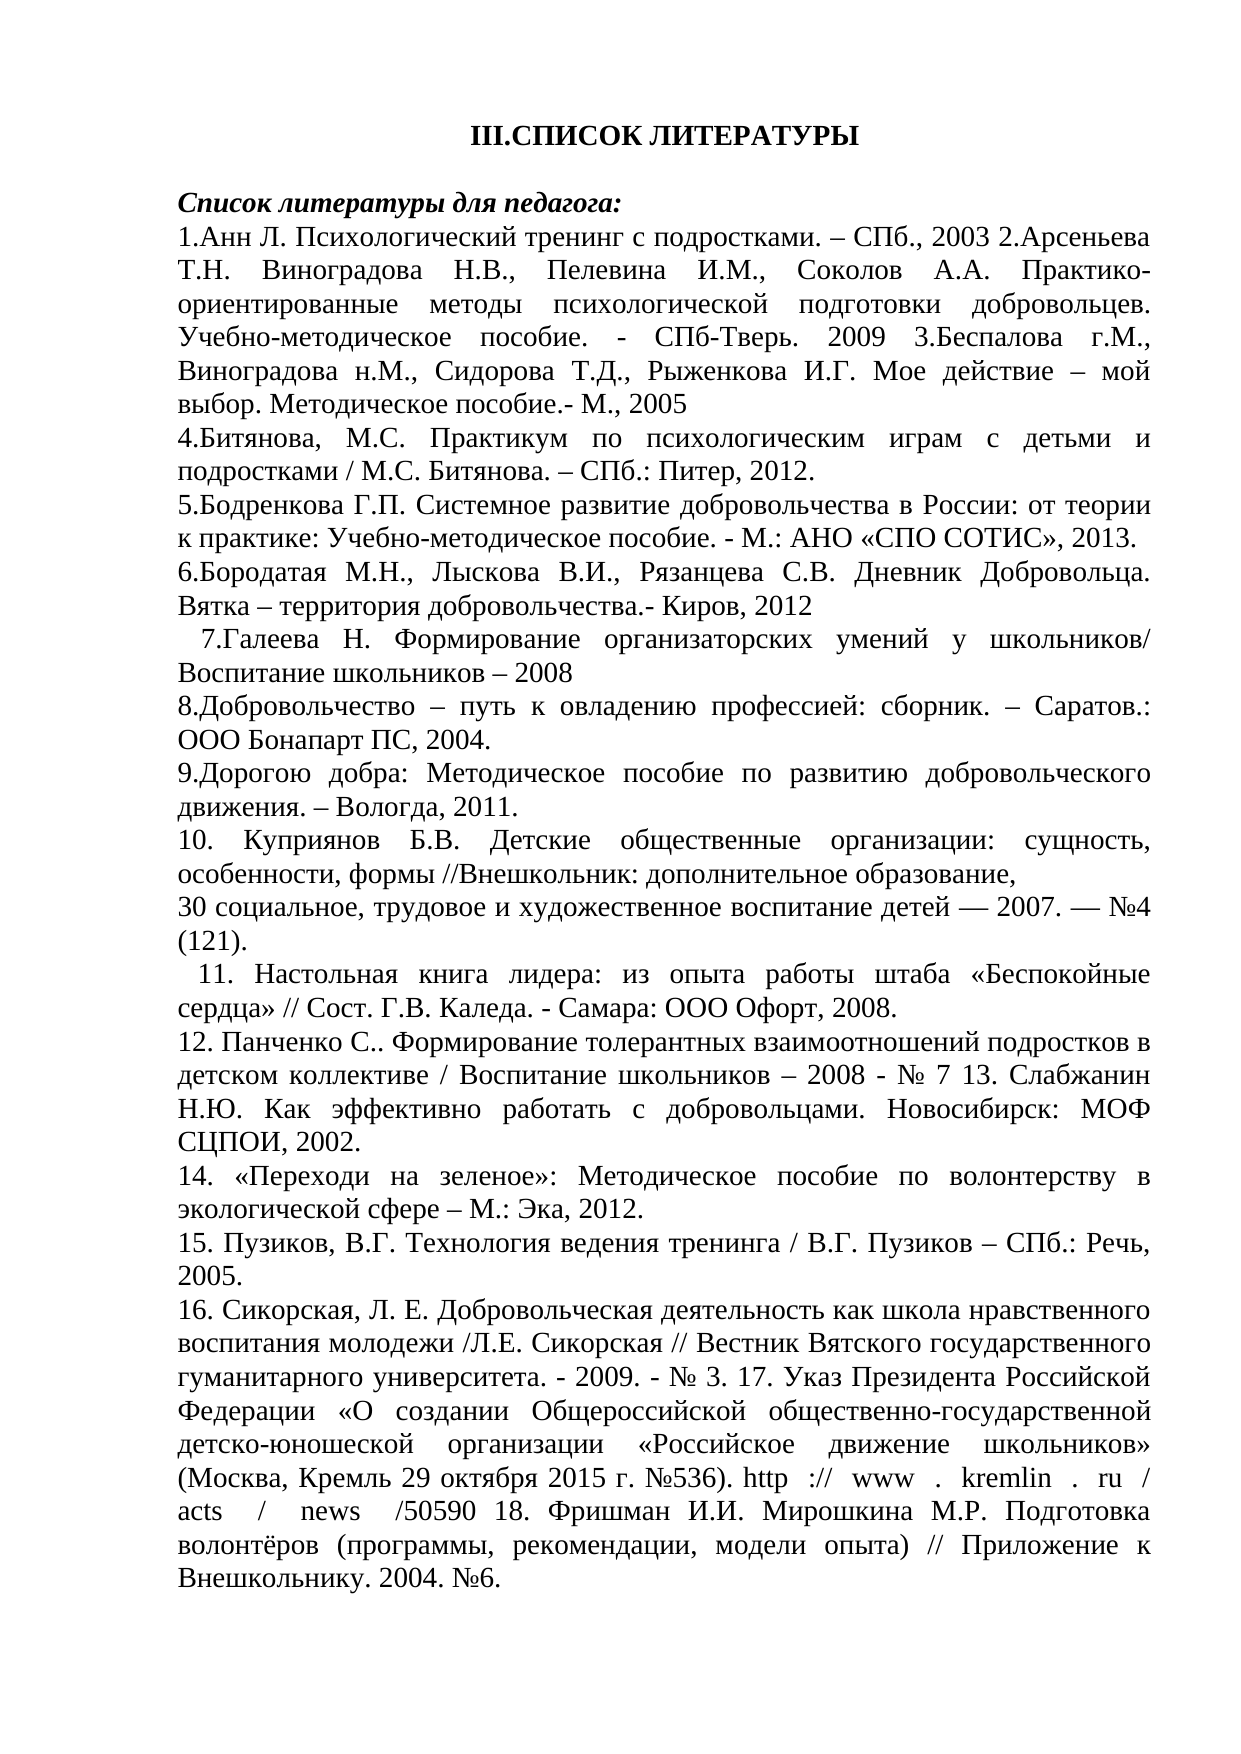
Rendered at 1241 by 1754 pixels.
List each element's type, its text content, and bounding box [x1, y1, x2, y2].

text 14. «Переходи на зеленое»: Методическое пособие по волонтерству в экологической сфере – М.: Эка, 2012. [177, 1158, 1152, 1225]
text 15. Пузиков, В.Г. Технология ведения тренинга / В.Г. Пузиков – СПб.: Речь, 2005. [177, 1225, 1152, 1292]
text 8.Добровольчество – путь к овладению профессией: сборник. – Саратов.: ООО Бонапарт ПС, 2004. [177, 688, 1152, 755]
text 1.Анн Л. Психологический тренинг с подростками. – СПб., 2003 2.Арсеньева Т.Н. Виноградова Н.В., Пелевина И.М., Соколов А.А. Практико-ориентированные методы психологической подготовки добровольцев. Учебно-методическое пособие. - СПб-Тверь. 2009 3.Беспалова г.М., Виноградова н.М., Сидорова Т.Д., Рыженкова И.Г. Мое действие – мой выбор. Методическое пособие.- М., 2005 [177, 219, 1152, 420]
text 30 социальное, трудовое и художественное воспитание детей — 2007. — №4 (121). [177, 889, 1152, 957]
text 6.Бородатая М.Н., Лыскова В.И., Рязанцева С.В. Дневник Добровольца. Вятка – территория добровольчества.- Киров, 2012 [177, 554, 1152, 621]
text 9.Дорогою добра: Методическое пособие по развитию добровольческого движения. – Вологда, 2011. [177, 755, 1152, 822]
text III.СПИСОК ЛИТЕРАТУРЫ [177, 118, 1152, 152]
text 4.Битянова, М.С. Практикум по психологическим играм с детьми и подростками / М.С. Битянова. – СПб.: Питер, 2012. [177, 420, 1152, 487]
text 16. Сикорская, Л. Е. Добровольческая деятельность как школа нравственного воспитания молодежи /Л.Е. Сикорская // Вестник Вятского государственного гуманитарного университета. - 2009. - № 3. 17. Указ Президента Российской Федерации «О создании Общероссийской общественно-государственной детско-юношеской организации «Российское движение школьников» (Москва, Кремль 29 октября 2015 г. №536). http :// www . kremlin . ru / acts / news /50590 18. Фришман И.И. Мирошкина М.Р. Подготовка волонтёров (программы, рекомендации, модели опыта) // Приложение к Внешкольнику. 2004. №6. [177, 1292, 1152, 1594]
text Список литературы для педагога: [177, 185, 1152, 219]
text 5.Бодренкова Г.П. Системное развитие добровольчества в России: от теории к практике: Учебно-методическое пособие. - М.: АНО «СПО СОТИС», 2013. [177, 487, 1152, 554]
text 12. Панченко С.. Формирование толерантных взаимоотношений подростков в детском коллективе / Воспитание школьников – 2008 - № 7 13. Слабжанин Н.Ю. Как эффективно работать с добровольцами. Новосибирск: МОФ СЦПОИ, 2002. [177, 1024, 1152, 1158]
text 7.Галеева Н. Формирование организаторских умений у школьников/ Воспитание школьников – 2008 [177, 621, 1152, 688]
text 10. Куприянов Б.В. Детские общественные организации: сущность, особенности, формы //Внешкольник: дополнительное образование, [177, 822, 1152, 889]
text 11. Настольная книга лидера: из опыта работы штаба «Беспокойные сердца» // Сост. Г.В. Каледа. - Самара: ООО Офорт, 2008. [177, 957, 1152, 1024]
